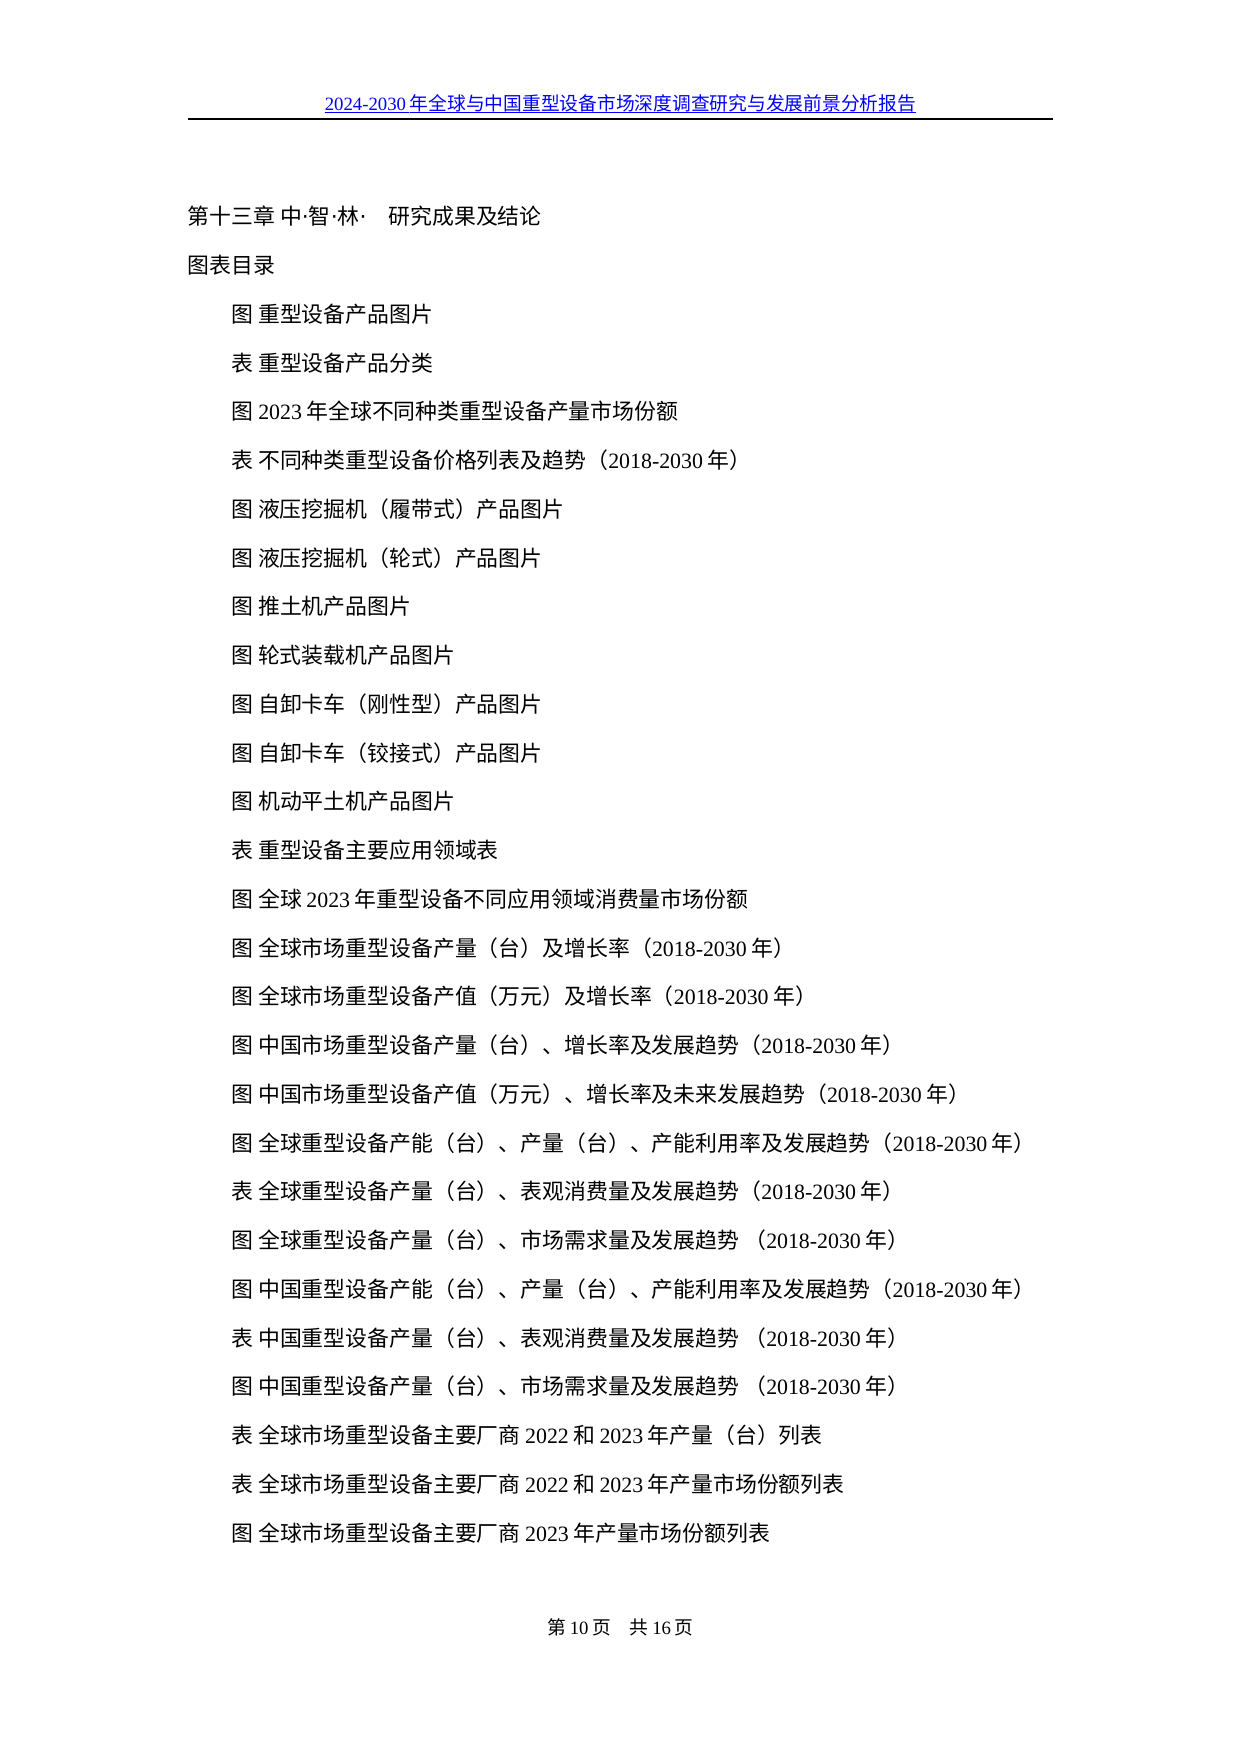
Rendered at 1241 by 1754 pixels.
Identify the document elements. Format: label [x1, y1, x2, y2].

text [187, 150, 1053, 1548]
